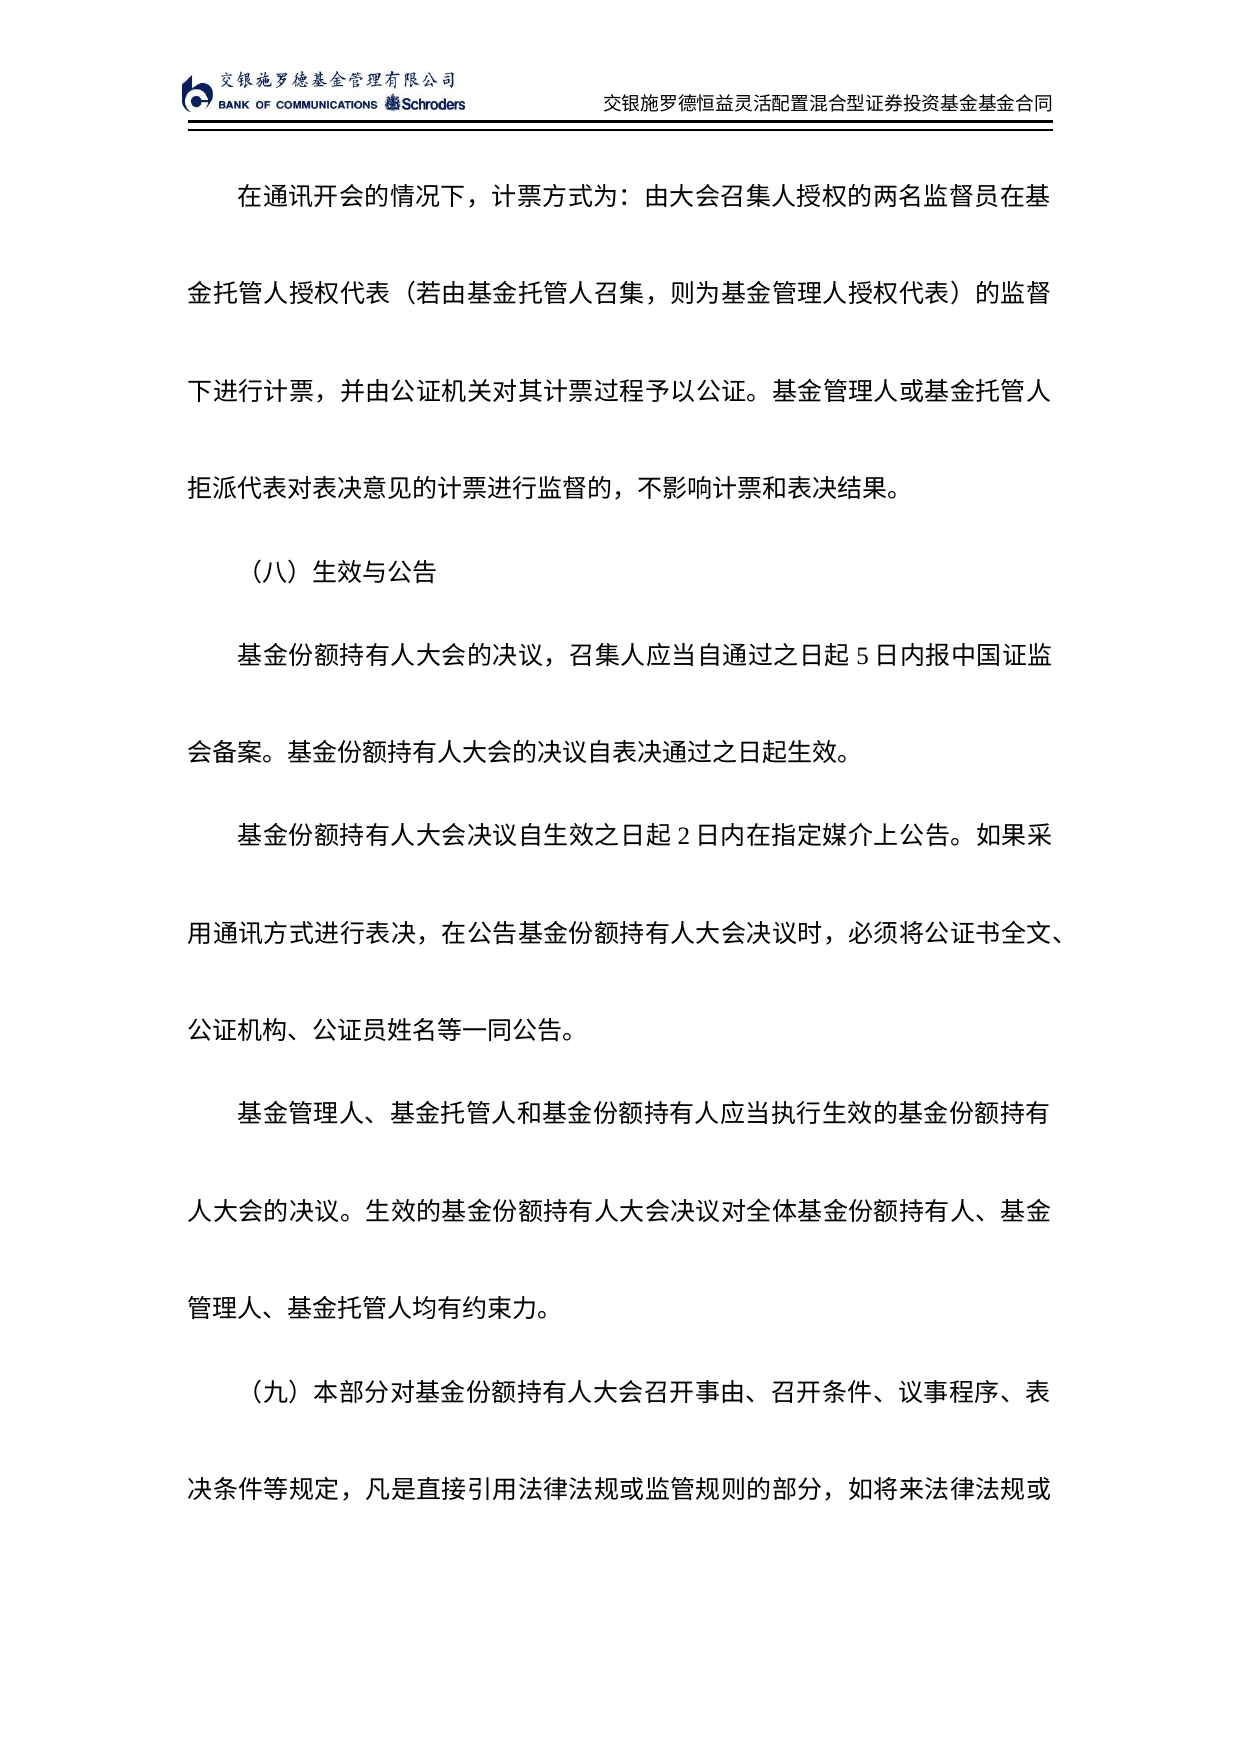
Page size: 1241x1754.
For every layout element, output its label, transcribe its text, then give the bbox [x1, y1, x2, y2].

picture [182, 71, 465, 112]
text 在通讯开会的情况下，计票方式为：由大会召集人授权的两名监督员在基金托管人授权代表（若由基金托管人召集，则为基金管理人授权代表）的监督下进行计票，并由公证机关对其计票过程予以公证。基金管理人或基金托管人拒派代表对表决意见的计票进行监督的，不影响计票和表决结果。 [187, 162, 1053, 519]
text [187, 1358, 1053, 1520]
text 基金管理人、基金托管人和基金份额持有人应当执行生效的基金份额持有人大会的决议。生效的基金份额持有人大会决议对全体基金份额持有人、基金管理人、基金托管人均有约束力。 [187, 1079, 1053, 1339]
text （八）生效与公告 [187, 538, 1053, 603]
text 基金份额持有人大会决议自生效之日起2日内在指定媒介上公告。如果采用通讯方式进行表决，在公告基金份额持有人大会决议时，必须将公证书全文、公证机构、公证员姓名等一同公告。 [187, 801, 1053, 1061]
text 基金份额持有人大会的决议，召集人应当自通过之日起5日内报中国证监会备案。基金份额持有人大会的决议自表决通过之日起生效。 [187, 621, 1053, 783]
